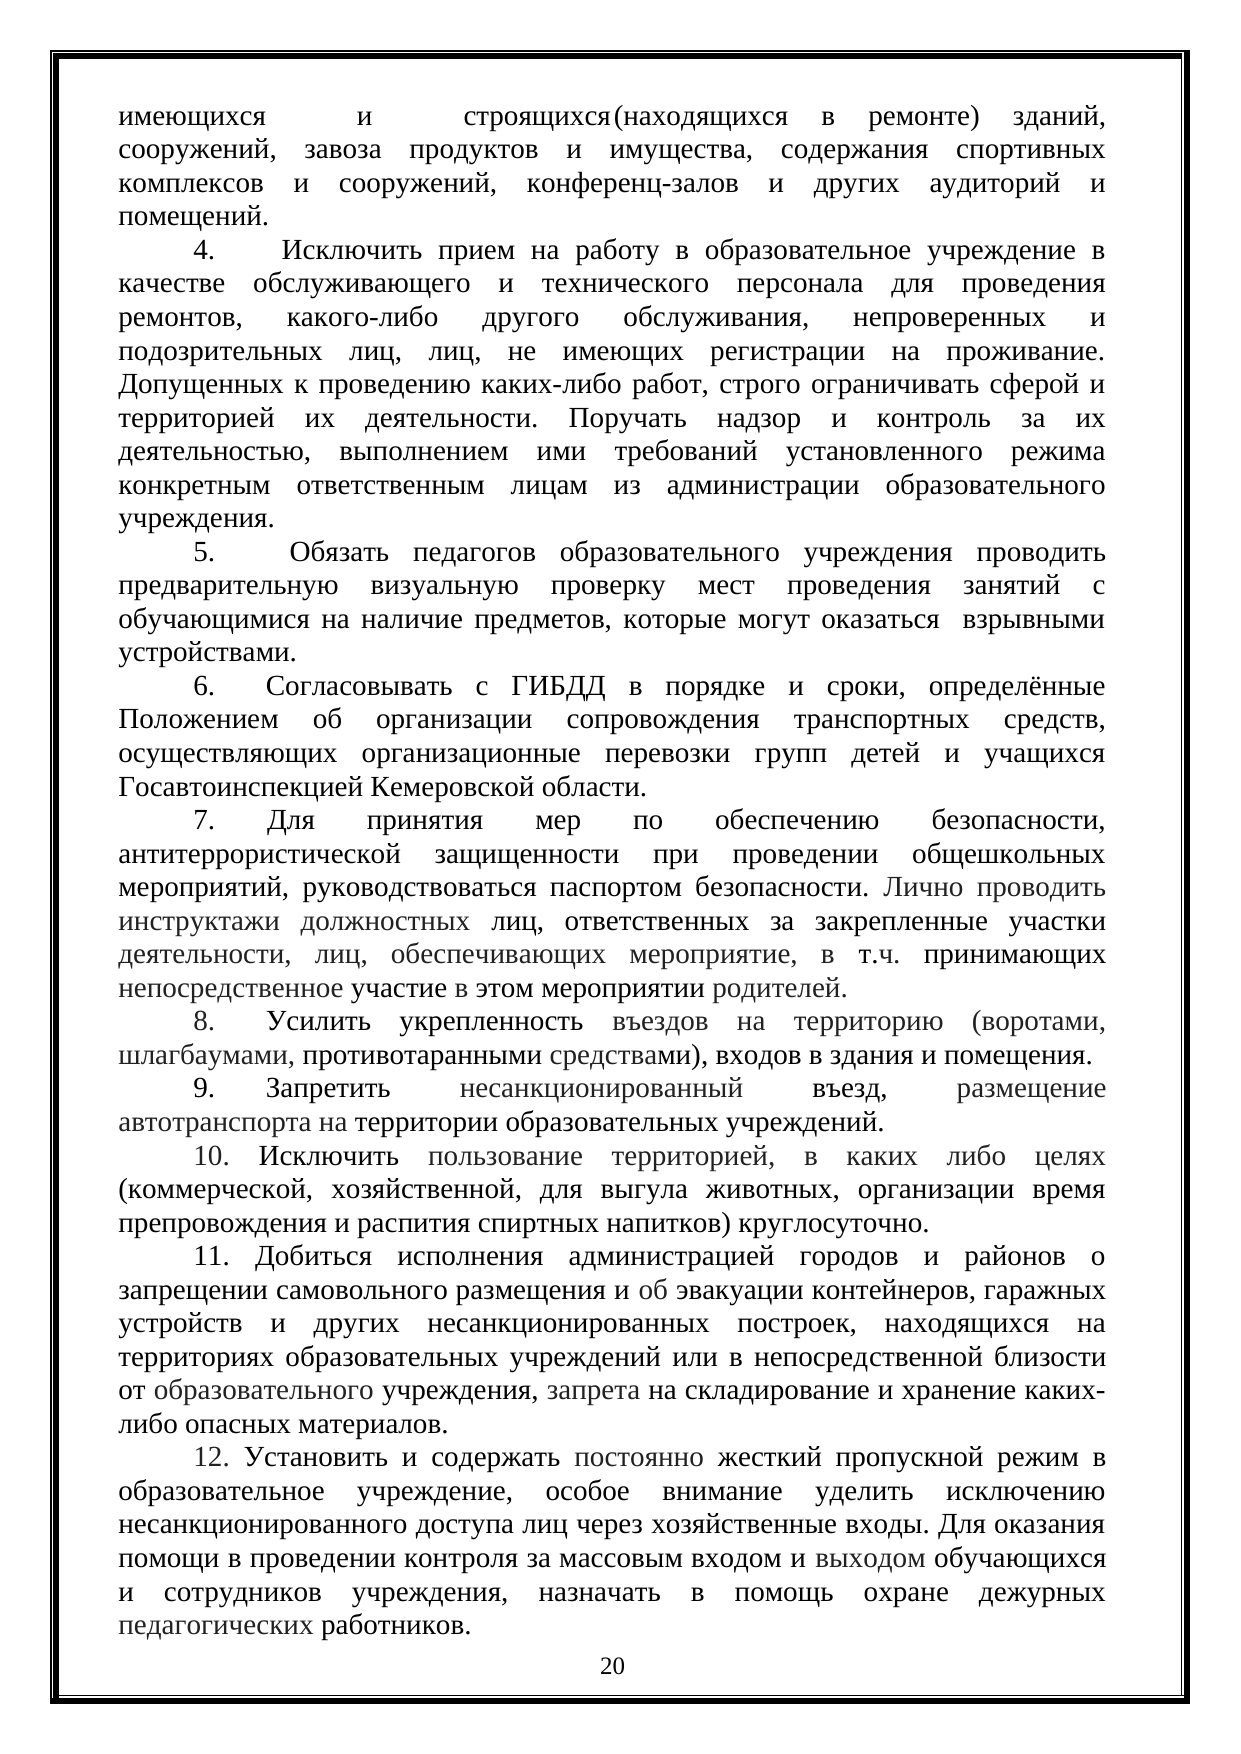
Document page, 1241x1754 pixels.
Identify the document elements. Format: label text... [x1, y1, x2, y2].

text 10. Исключить пользование территорией, в каких либо целях (коммерческой, хозяйственной, для выгула животных, организации время препровождения и распития спиртных напитков) круглосуточно. [118, 1138, 1106, 1238]
text 11. Добиться исполнения администрацией городов и районов о запрещении самовольного размещения и об эвакуации контейнеров, гаражных устройств и других несанкционированных построек, находящихся на территориях образовательных учреждений или в непосредственной близости от образовательного учреждения, запрета на складирование и хранение каких-либо опасных материалов. [118, 1238, 1106, 1439]
list Согласовывать с ГИБДД в порядке и сроки, определённые Положением об организации сопровождения транспортных средств, осуществляющих организационные перевозки групп детей и учащихся Госавтоинспекцией Кемеровской области. [118, 668, 1106, 802]
text 12. Установить и содержать постоянно жесткий пропускной режим в образовательное учреждение, особое внимание уделить исключению несанкционированного доступа лиц через хозяйственные входы. Для оказания помощи в проведении контроля за массовым входом и выходом обучающихся и сотрудников учреждения, назначать в помощь охране дежурных педагогических работников. [118, 1439, 1106, 1641]
list Исключить прием на работу в образовательное учреждение в качестве обслуживающего и технического персонала для проведения ремонтов, какого-либо другого обслуживания, непроверенных и подозрительных лиц, лиц, не имеющих регистрации на проживание. Допущенных к проведению каких-либо работ, строго ограничивать сферой и территорией их деятельности. Поручать надзор и контроль за их деятельностью, выполнением ими требований установленного режима конкретным ответственным лицам из администрации образовательного учреждения. [118, 232, 1106, 534]
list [118, 98, 1106, 232]
list Усилить укрепленность въездов на территорию (воротами, шлагбаумами, противотаранными средствами), входов в здания и помещения. [118, 1003, 1106, 1071]
list Обязать педагогов образовательного учреждения проводить предварительную визуальную проверку мест проведения занятий с обучающимися на наличие предметов, которые могут оказаться взрывными устройствами. [118, 534, 1106, 668]
text 7. Для принятия мер по обеспечению безопасности, антитеррористической защищенности при проведении общешкольных мероприятий, руководствоваться паспортом безопасности. Лично проводить инструктажи должностных лиц, ответственных за закрепленные участки деятельности, лиц, обеспечивающих мероприятие, в т.ч. принимающих непосредственное участие в этом мероприятии родителей. [118, 802, 1106, 1003]
list Запретить несанкционированный въезд, размещение автотранспорта на территории образовательных учреждений. [118, 1071, 1106, 1138]
